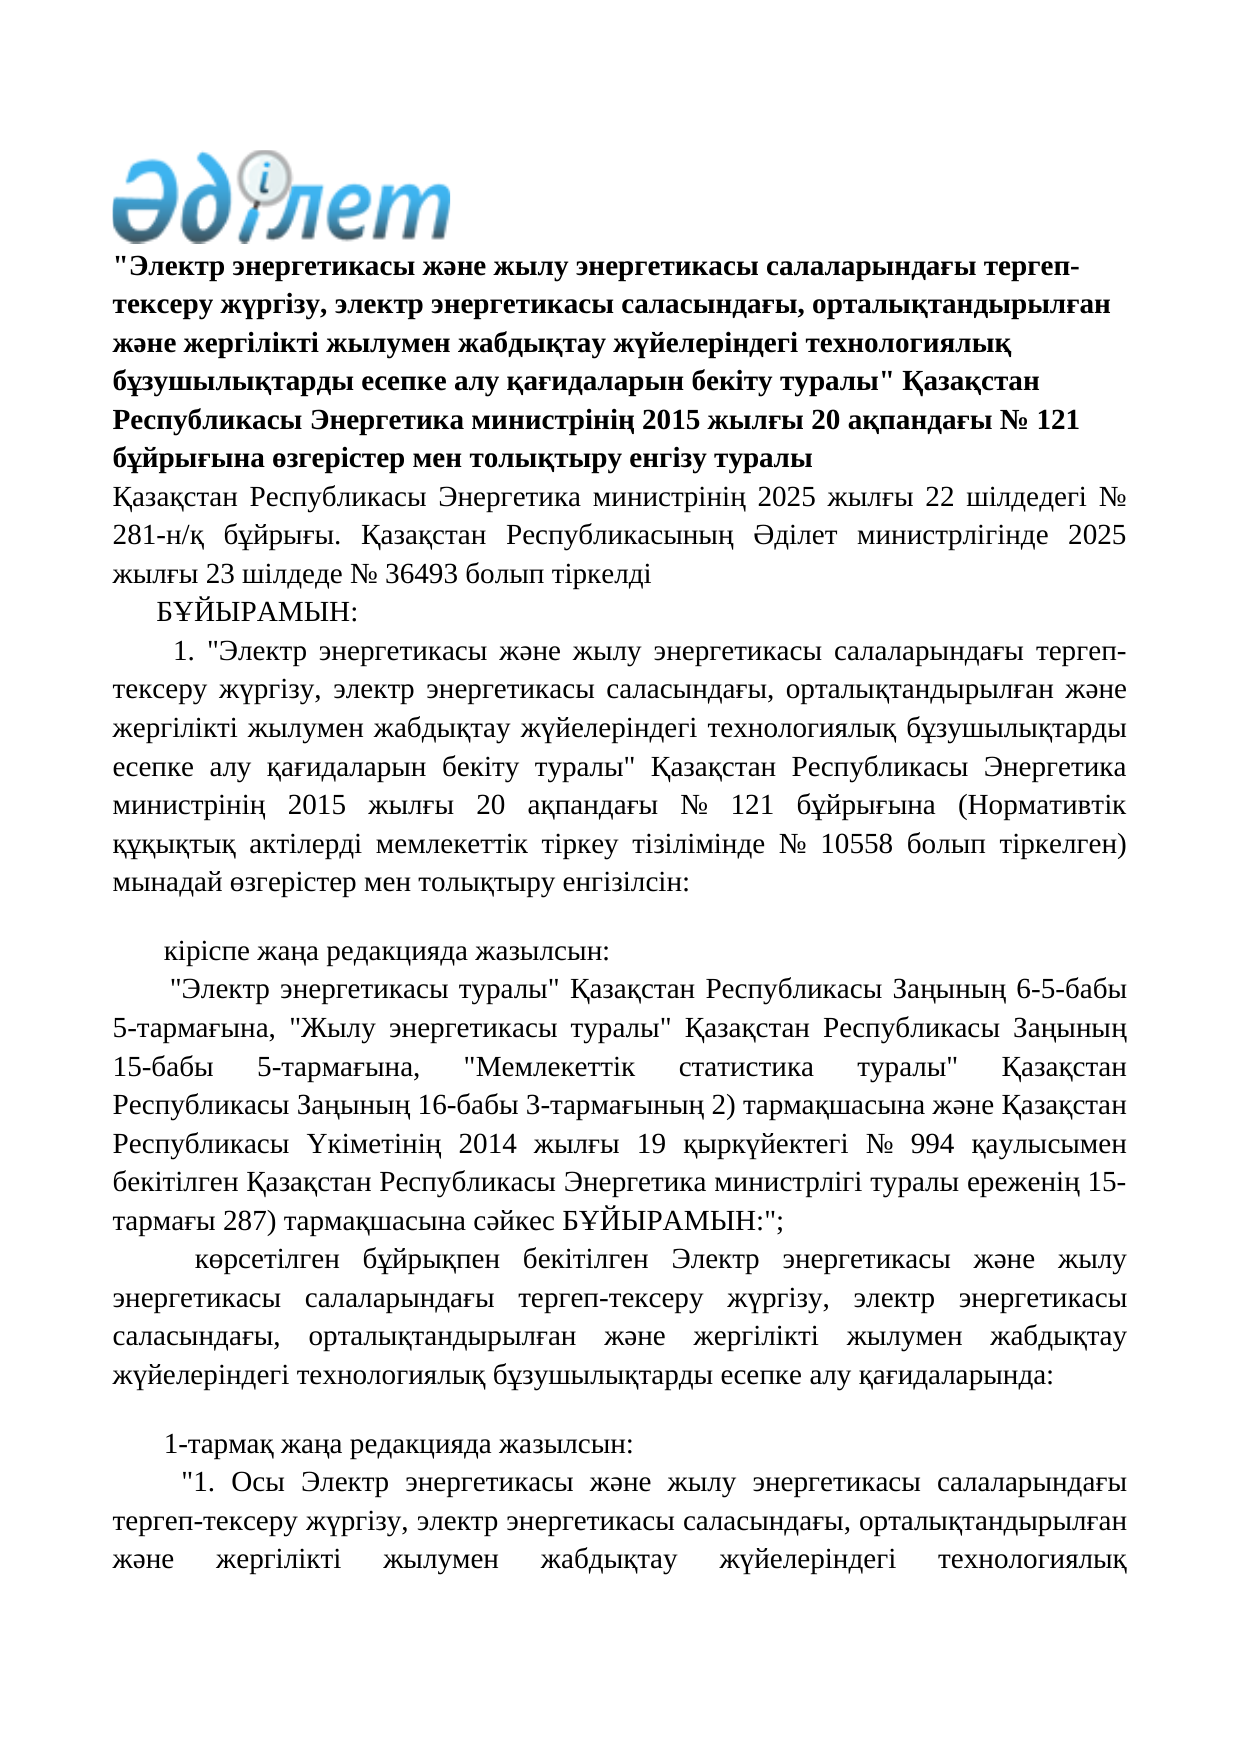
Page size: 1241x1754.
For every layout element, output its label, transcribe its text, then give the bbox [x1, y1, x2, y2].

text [112, 1464, 1128, 1575]
text кіріспе жаңа редакцияда жазылсын: [112, 933, 1128, 967]
text көрсетілген бұйрықпен бекітілген Электр энергетикасы және жылу энергетикасы салаларындағы тергеп-тексеру жүргізу, электр энергетикасы саласындағы, орталықтандырылған және жергілікті жылумен жабдықтау жүйелеріндегі технологиялық бұзушылықтарды есепке алу қағидаларында: [112, 1241, 1128, 1391]
text Қазақстан Республикасы Энергетика министрінің 2025 жылғы 22 шiлдедегi № 281-н/қ бұйрығы. Қазақстан Республикасының Әділет министрлігінде 2025 жылғы 23 шiлдеде № 36493 болып тіркелді [112, 479, 1128, 589]
text 1-тармақ жаңа редакцияда жазылсын: [112, 1426, 1128, 1459]
text БҰЙЫРАМЫН: [112, 594, 1128, 628]
text "Электр энергетикасы туралы" Қазақстан Республикасы Заңының 6-5-бабы 5-тармағына, "Жылу энергетикасы туралы" Қазақстан Республикасы Заңының 15-бабы 5-тармағына, "Мемлекеттік статистика туралы" Қазақстан Республикасы Заңының 16-бабы 3-тармағының 2) тармақшасына және Қазақстан Республикасы Үкіметінің 2014 жылғы 19 қыркүйектегі № 994 қаулысымен бекітілген Қазақстан Республикасы Энергетика министрлігі туралы ереженің 15-тармағы 287) тармақшасына сәйкес БҰЙЫРАМЫН:"; [112, 972, 1128, 1236]
picture [112, 150, 451, 244]
text "Электр энергетикасы және жылу энергетикасы салаларындағы тергеп-тексеру жүргізу, электр энергетикасы саласындағы, орталықтандырылған және жергілікті жылумен жабдықтау жүйелеріндегі технологиялық бұзушылықтарды есепке алу қағидаларын бекіту туралы" Қазақстан Республикасы Энергетика министрінің 2015 жылғы 20 ақпандағы № 121 бұйрығына өзгерістер мен толықтыру енгізу туралы [112, 248, 1128, 474]
text 1. "Электр энергетикасы және жылу энергетикасы салаларындағы тергеп-тексеру жүргізу, электр энергетикасы саласындағы, орталықтандырылған және жергілікті жылумен жабдықтау жүйелеріндегі технологиялық бұзушылықтарды есепке алу қағидаларын бекіту туралы" Қазақстан Республикасы Энергетика министрінің 2015 жылғы 20 ақпандағы № 121 бұйрығына (Нормативтік құқықтық актілерді мемлекеттік тіркеу тізілімінде № 10558 болып тіркелген) мынадай өзгерістер мен толықтыру енгізілсін: [112, 633, 1128, 898]
